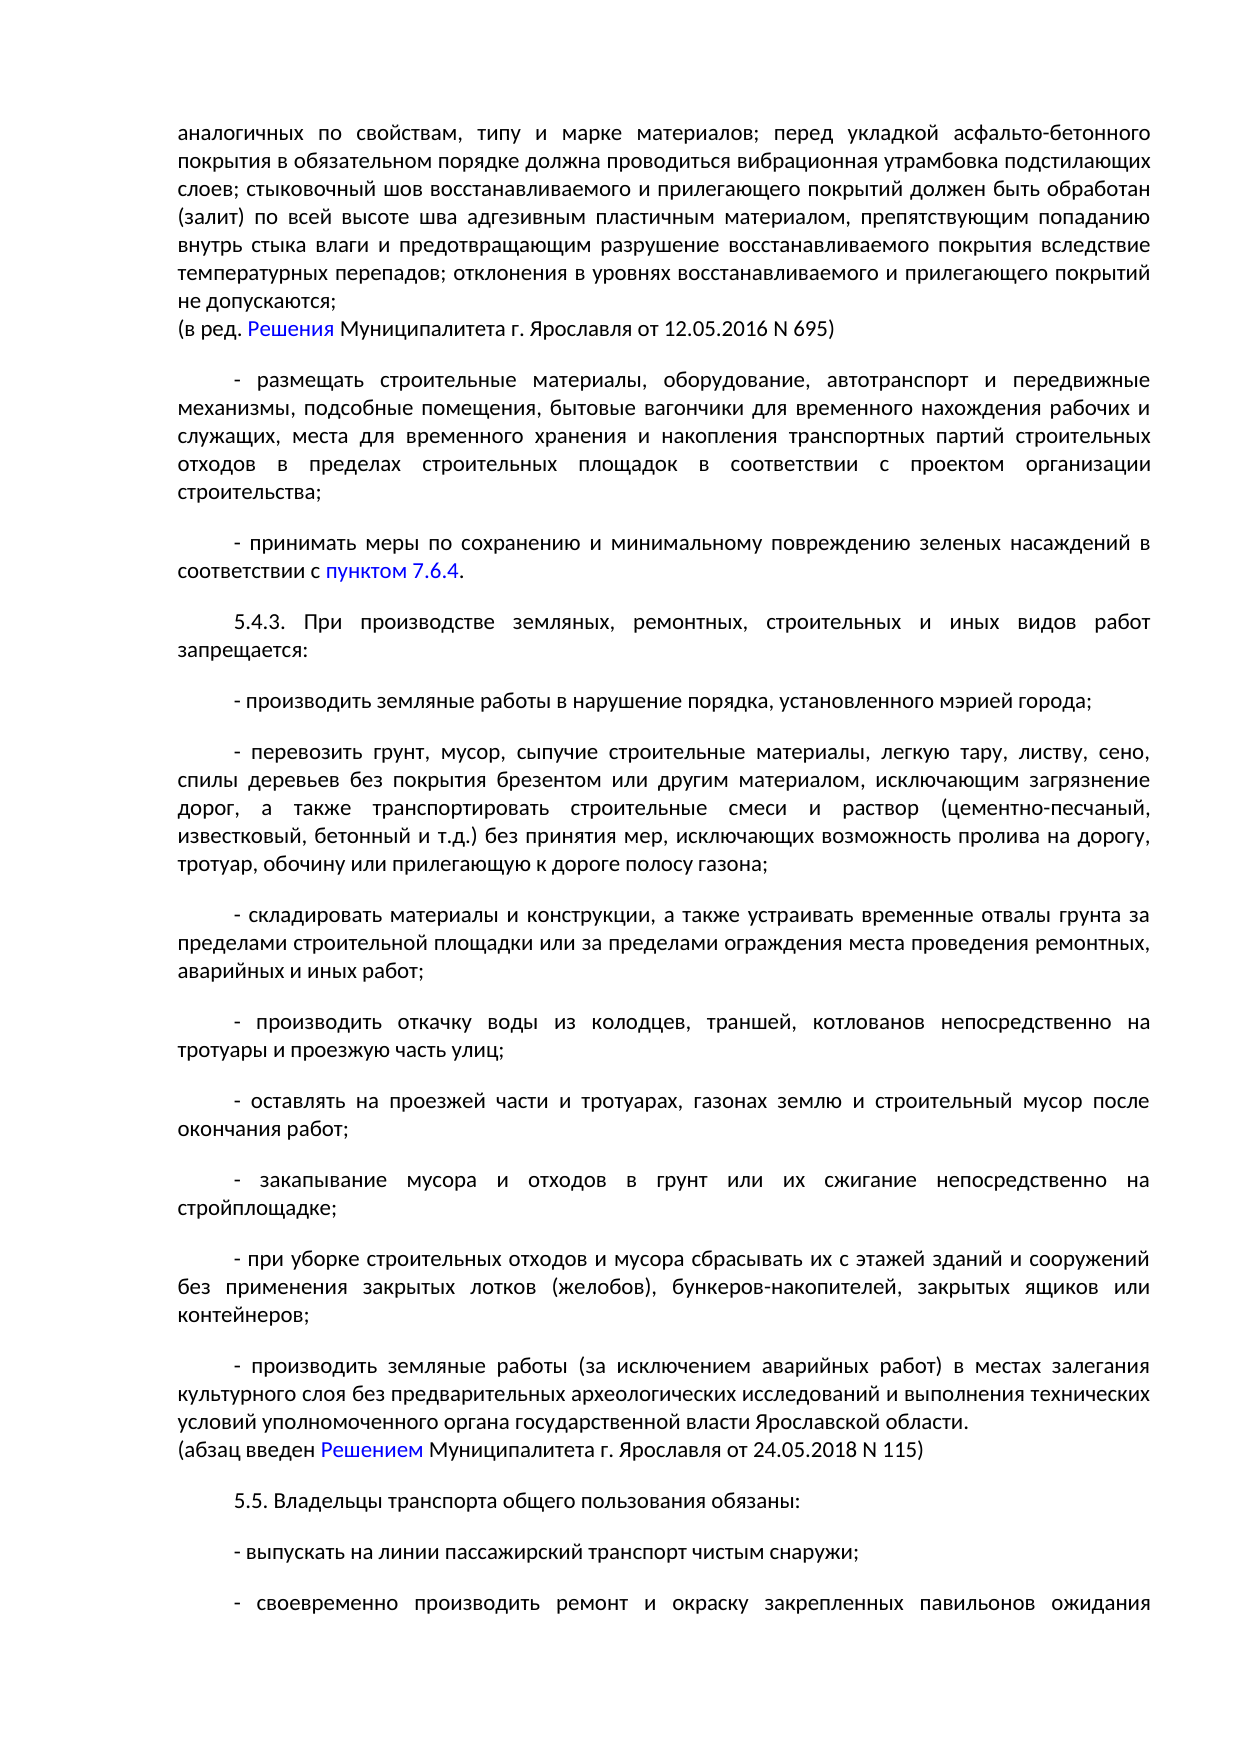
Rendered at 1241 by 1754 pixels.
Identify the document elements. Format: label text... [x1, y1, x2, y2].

text - складировать материалы и конструкции, а также устраивать временные отвалы грунта за пределами строительной площадки или за пределами ограждения места проведения ремонтных, аварийных и иных работ; [177, 900, 1152, 984]
text - выпускать на линии пассажирский транспорт чистым снаружи; [177, 1537, 1152, 1565]
text - оставлять на проезжей части и тротуарах, газонах землю и строительный мусор после окончания работ; [177, 1086, 1152, 1142]
text (в ред. Решения Муниципалитета г. Ярославля от 12.05.2016 N 695) [177, 314, 1152, 342]
text 5.5. Владельцы транспорта общего пользования обязаны: [177, 1486, 1152, 1514]
text - перевозить грунт, мусор, сыпучие строительные материалы, легкую тару, листву, сено, спилы деревьев без покрытия брезентом или другим материалом, исключающим загрязнение дорог, а также транспортировать строительные смеси и раствор (цементно-песчаный, известковый, бетонный и т.д.) без принятия мер, исключающих возможность пролива на дорогу, тротуар, обочину или прилегающую к дороге полосу газона; [177, 737, 1152, 877]
text - производить земляные работы (за исключением аварийных работ) в местах залегания культурного слоя без предварительных археологических исследований и выполнения технических условий уполномоченного органа государственной власти Ярославской области. [177, 1351, 1152, 1435]
text - производить откачку воды из колодцев, траншей, котлованов непосредственно на тротуары и проезжую часть улиц; [177, 1007, 1152, 1063]
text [177, 1588, 1152, 1616]
text (абзац введен Решением Муниципалитета г. Ярославля от 24.05.2018 N 115) [177, 1435, 1152, 1463]
text - закапывание мусора и отходов в грунт или их сжигание непосредственно на стройплощадке; [177, 1165, 1152, 1221]
text 5.4.3. При производстве земляных, ремонтных, строительных и иных видов работ запрещается: [177, 607, 1152, 663]
text - принимать меры по сохранению и минимальному повреждению зеленых насаждений в соответствии с пунктом 7.6.4. [177, 528, 1152, 584]
text - при уборке строительных отходов и мусора сбрасывать их с этажей зданий и сооружений без применения закрытых лотков (желобов), бункеров-накопителей, закрытых ящиков или контейнеров; [177, 1244, 1152, 1328]
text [177, 118, 1152, 314]
text - производить земляные работы в нарушение порядка, установленного мэрией города; [177, 686, 1152, 714]
text - размещать строительные материалы, оборудование, автотранспорт и передвижные механизмы, подсобные помещения, бытовые вагончики для временного нахождения рабочих и служащих, места для временного хранения и накопления транспортных партий строительных отходов в пределах строительных площадок в соответствии с проектом организации строительства; [177, 365, 1152, 505]
